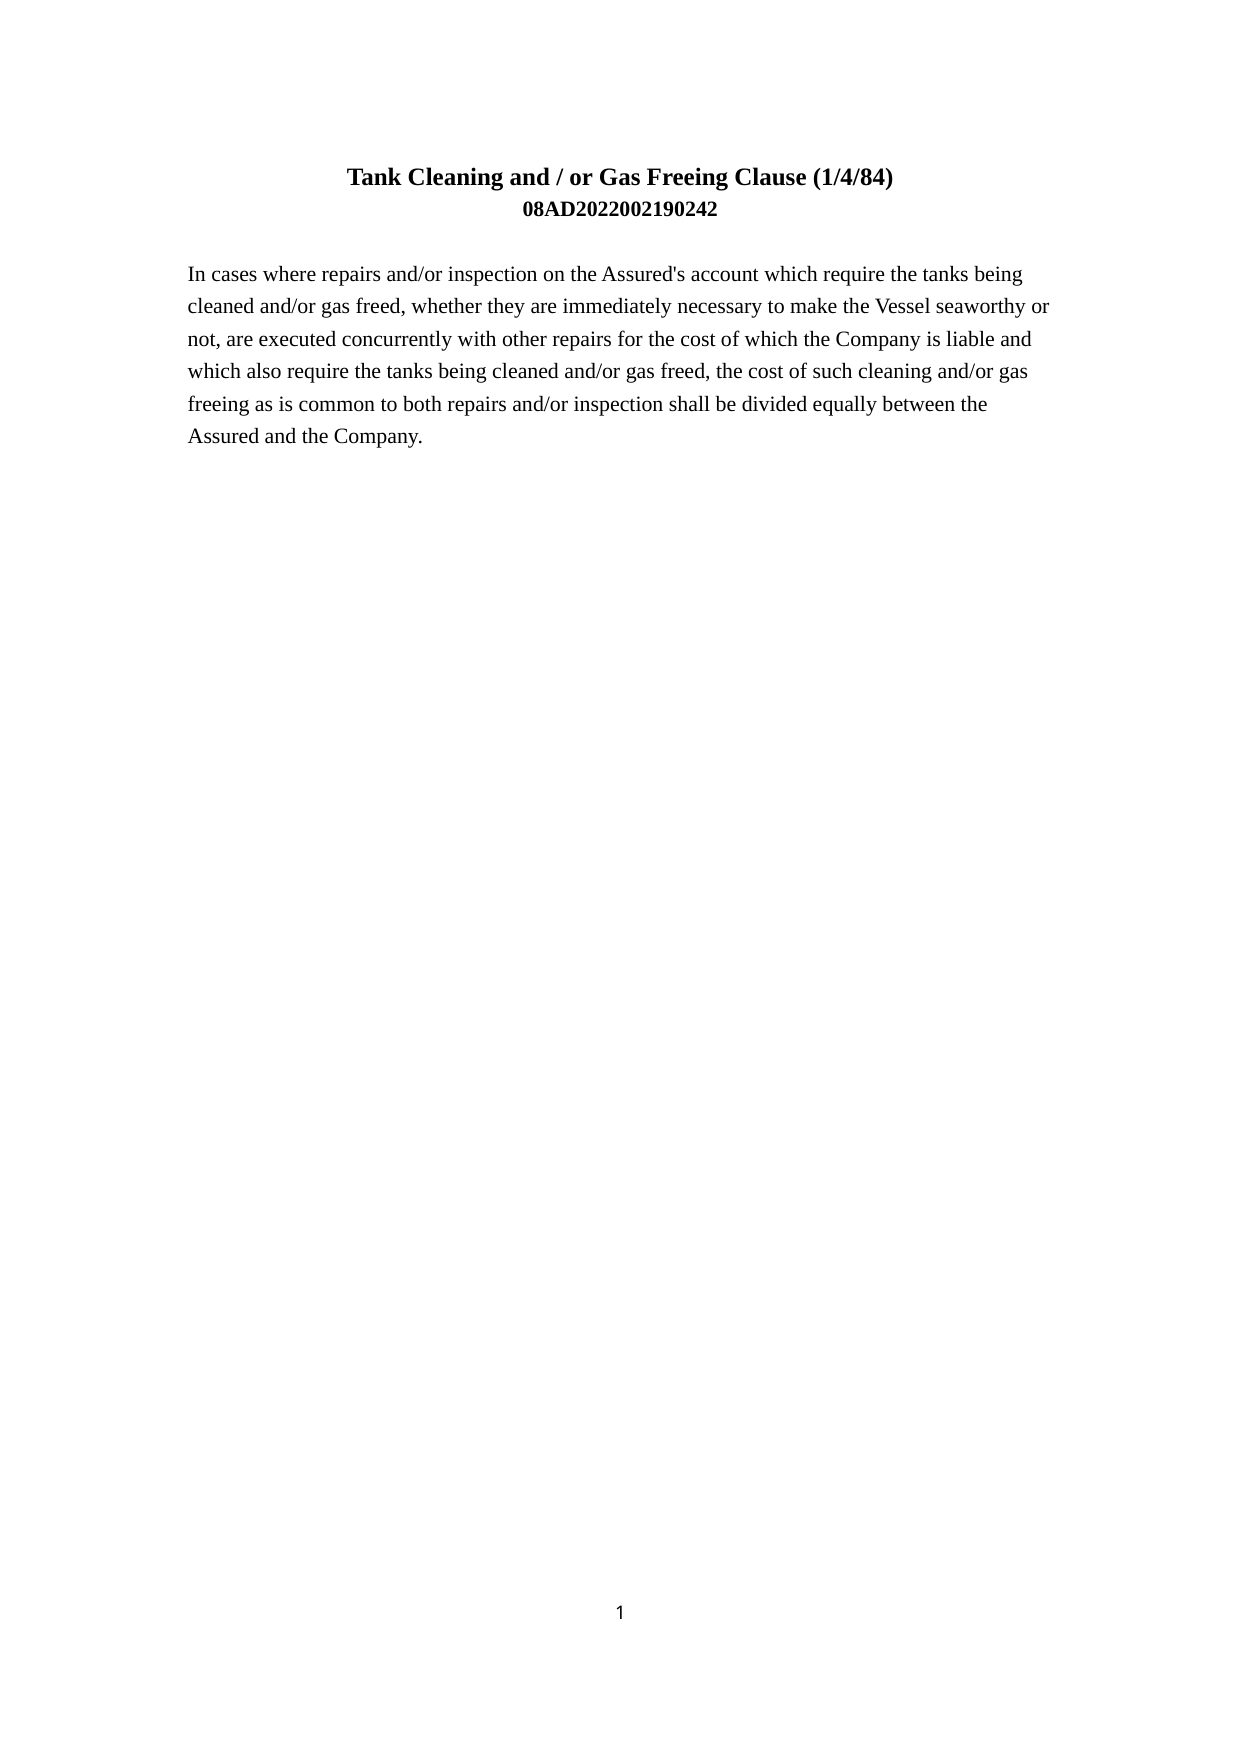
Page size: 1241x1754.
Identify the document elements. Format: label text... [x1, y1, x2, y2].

text In cases where repairs and/or inspection on the Assured's account which require the tanks being cleaned and/or gas freed, whether they are immediately necessary to make the Vessel seaworthy or not, are executed concurrently with other repairs for the cost of which the Company is liable and which also require the tanks being cleaned and/or gas freed, the cost of such cleaning and/or gas freeing as is common to both repairs and/or inspection shall be divided equally between the Assured and the Company. [187, 257, 1053, 452]
text 08AD2022002190242 [187, 192, 1053, 225]
text Tank Cleaning and / or Gas Freeing Clause (1/4/84) [187, 160, 1053, 192]
